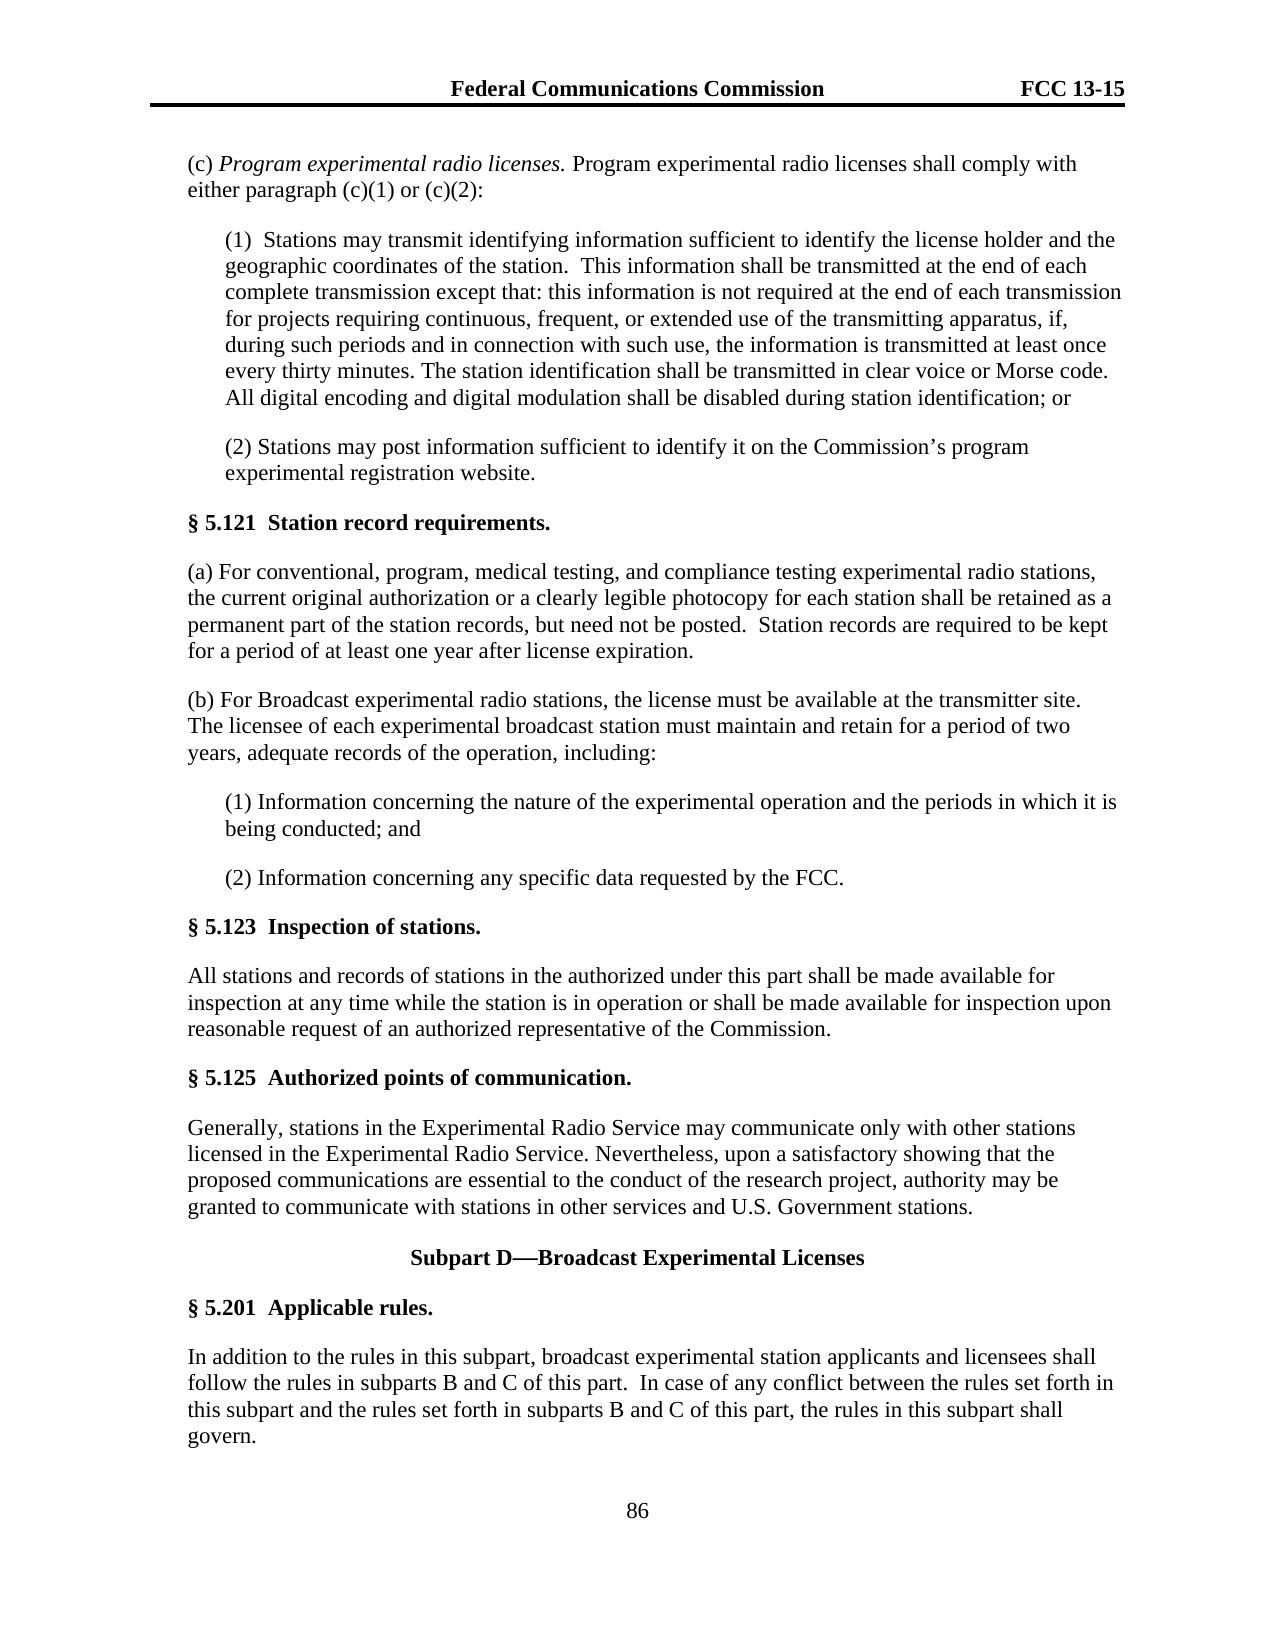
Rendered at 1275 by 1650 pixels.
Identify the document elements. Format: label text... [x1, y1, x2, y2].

text (1) Information concerning the nature of the experimental operation and the periods in which it is being conducted; and [225, 788, 1125, 841]
text § 5.125 Authorized points of communication. [187, 1064, 1125, 1091]
text In addition to the rules in this subpart, broadcast experimental station applicants and licensees shall follow the rules in subparts B and C of this part. In case of any conflict between the rules set forth in this subpart and the rules set forth in subparts B and C of this part, the rules in this subpart shall govern. [187, 1343, 1125, 1448]
text Generally, stations in the Experimental Radio Service may communicate only with other stations licensed in the Experimental Radio Service. Nevertheless, upon a satisfactory showing that the proposed communications are essential to the conduct of the research project, authority may be granted to communicate with stations in other services and U.S. Government stations. [187, 1114, 1125, 1219]
text (2) Information concerning any specific data requested by the FCC. [225, 864, 1125, 890]
text Subpart D—Broadcast Experimental Licenses [150, 1242, 1125, 1271]
text All stations and records of stations in the authorized under this part shall be made available for inspection at any time while the station is in operation or shall be made available for inspection upon reasonable request of an authorized representative of the Commission. [187, 962, 1125, 1041]
text (1) Stations may transmit identifying information sufficient to identify the license holder and the geographic coordinates of the station. This information shall be transmitted at the end of each complete transmission except that: this information is not required at the end of each transmission for projects requiring continuous, frequent, or extended use of the transmitting apparatus, if, during such periods and in connection with such use, the information is transmitted at least once every thirty minutes. The station identification shall be transmitted in clear voice or Morse code. All digital encoding and digital modulation shall be disabled during station identification; or [225, 226, 1125, 410]
text (a) For conventional, program, medical testing, and compliance testing experimental radio stations, the current original authorization or a clearly legible photocopy for each station shall be retained as a permanent part of the station records, but need not be posted. Station records are required to be kept for a period of at least one year after license expiration. [187, 558, 1125, 663]
text § 5.121 Station record requirements. [187, 509, 1125, 535]
text (b) For Broadcast experimental radio stations, the license must be available at the transmitter site. The licensee of each experimental broadcast station must maintain and retain for a period of two years, adequate records of the operation, including: [187, 686, 1125, 765]
text § 5.123 Inspection of stations. [187, 913, 1125, 939]
text § 5.201 Applicable rules. [187, 1294, 1125, 1320]
text (2) Stations may post information sufficient to identify it on the Commission’s program experimental registration website. [225, 433, 1125, 486]
text (c) Program experimental radio licenses. Program experimental radio licenses shall comply with either paragraph (c)(1) or (c)(2): [187, 150, 1125, 203]
